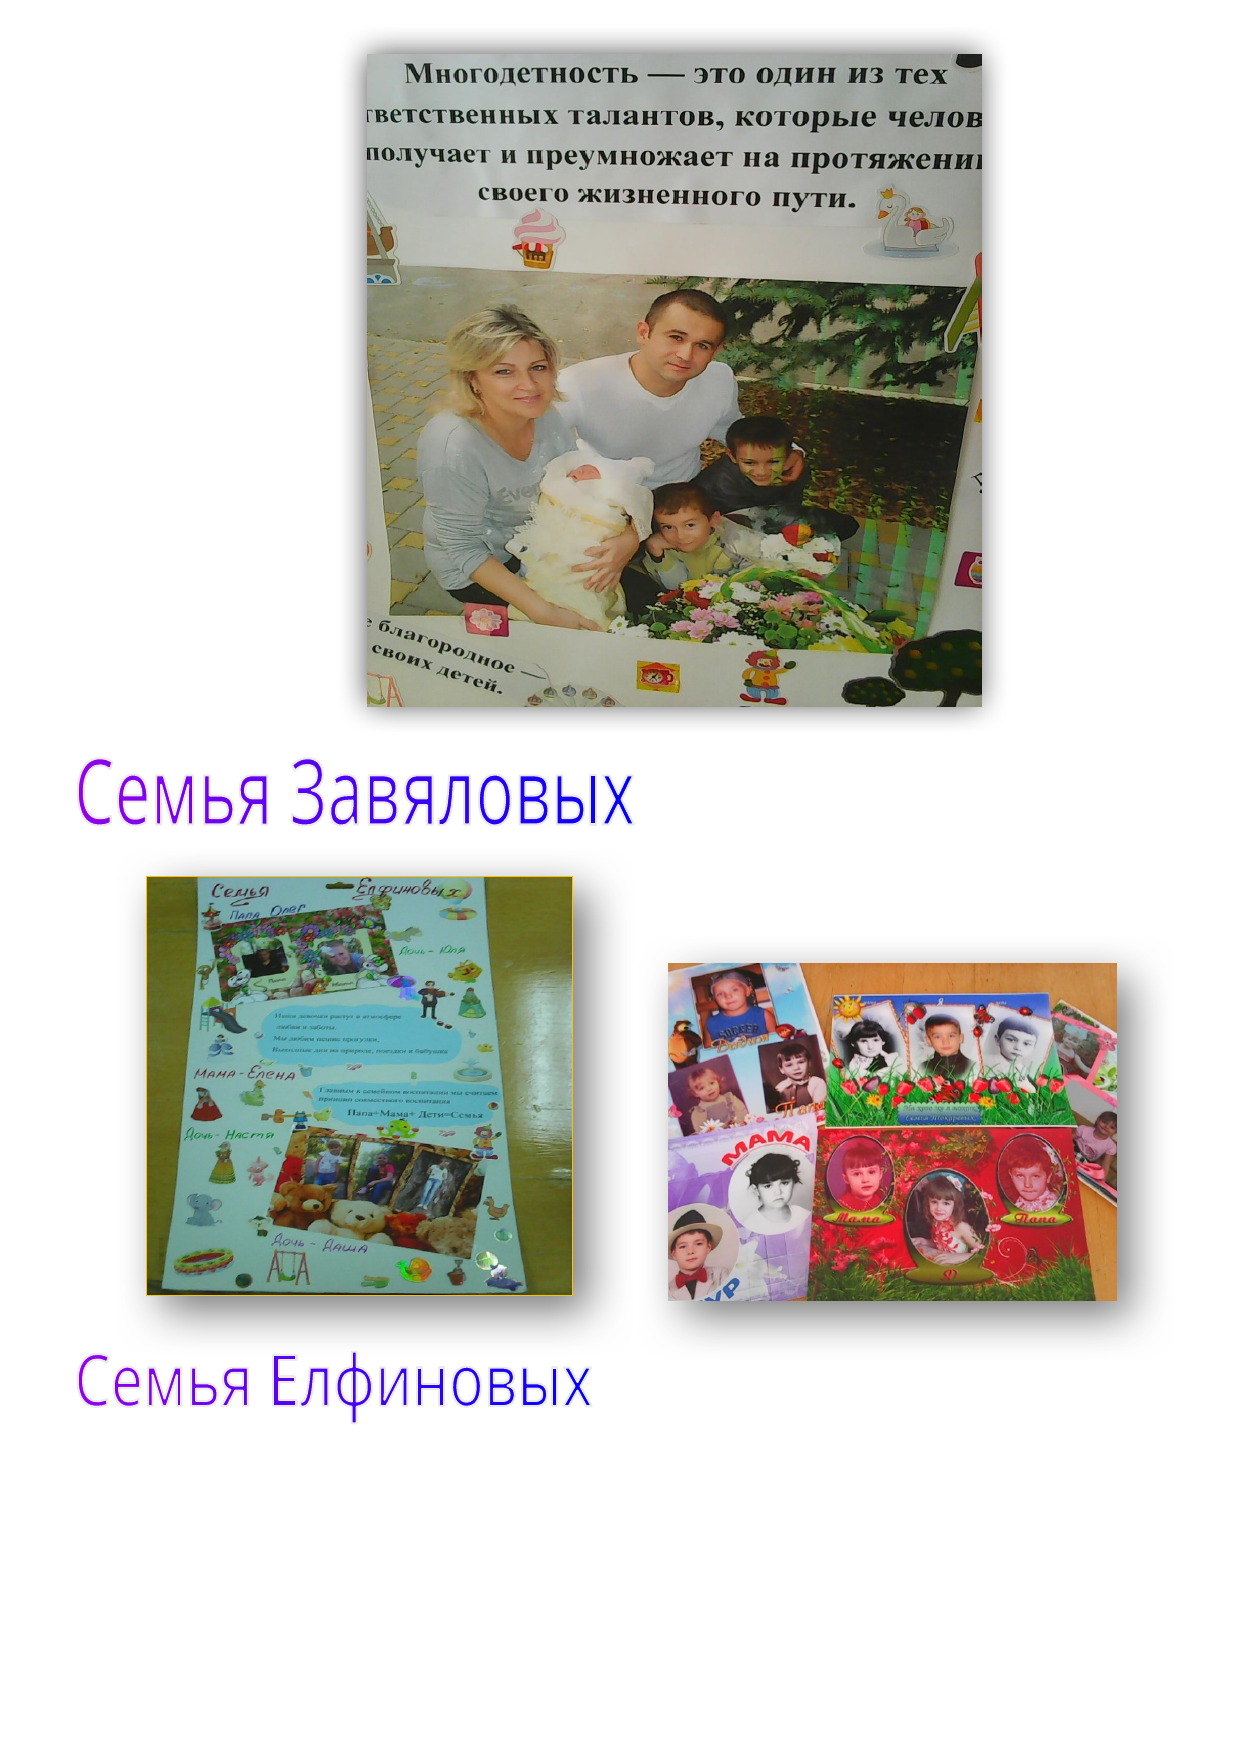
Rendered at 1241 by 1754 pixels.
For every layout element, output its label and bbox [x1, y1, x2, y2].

picture [668, 963, 1117, 1301]
picture [367, 54, 982, 707]
picture [147, 877, 572, 1295]
